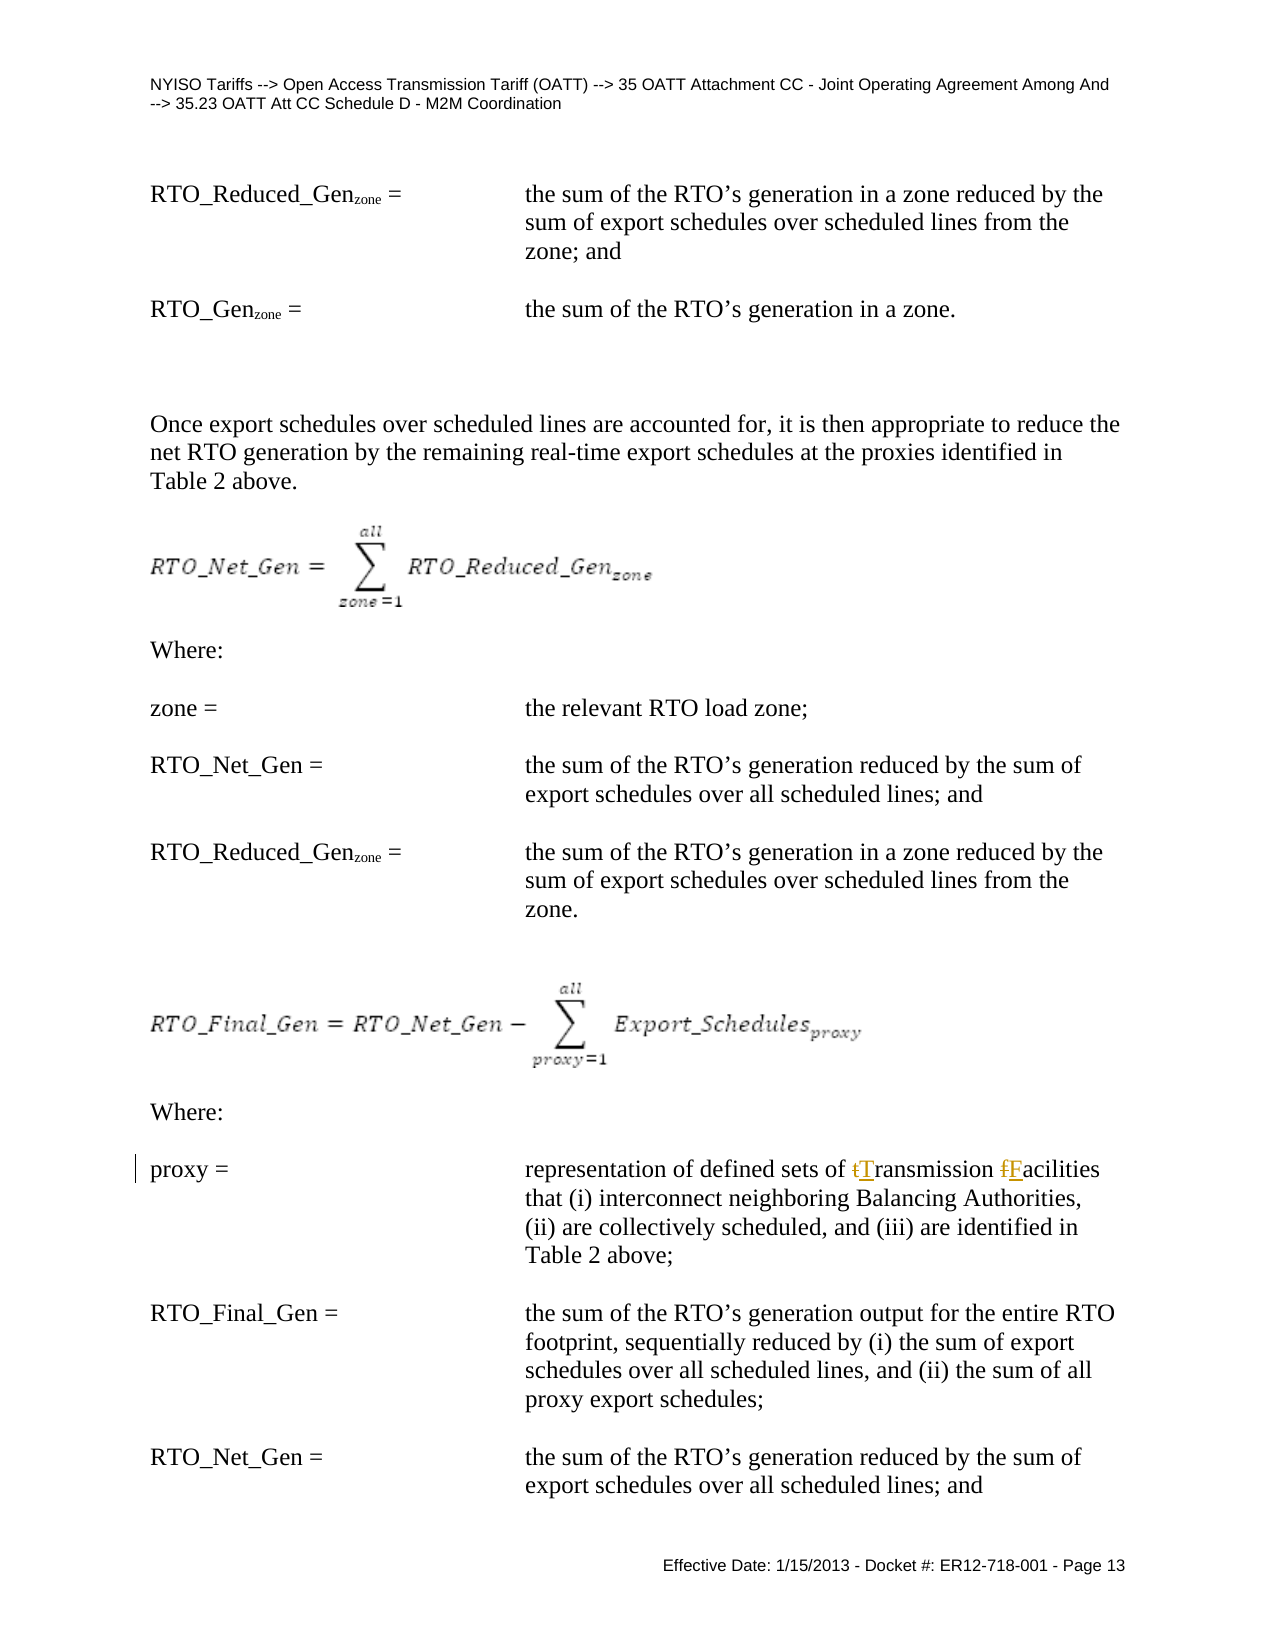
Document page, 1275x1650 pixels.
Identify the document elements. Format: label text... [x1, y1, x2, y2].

text Where: [150, 1097, 1125, 1125]
text RTO_Final_Gen = the sum of the RTO’s generation output for the entire RTO footprint, sequentially reduced by (i) the sum of export schedules over all scheduled lines, and (ii) the sum of all proxy export schedules; [150, 1298, 1125, 1413]
text zone = the relevant RTO load zone; [150, 693, 1125, 722]
picture [150, 980, 865, 1068]
text RTO_Reduced_Genzone = the sum of the RTO’s generation in a zone reduced by the sum of export schedules over scheduled lines from the zone; and [150, 179, 1125, 265]
text proxy = representation of defined sets of ransmission acilities that (i) interconnect neighboring Balancing Authorities, (ii) are collectively scheduled, and (iii) are identified in Table 2 above; [150, 1154, 1125, 1269]
text Once export schedules over scheduled lines are accounted for, it is then appropriate to reduce the net RTO generation by the remaining real-time export schedules at the proxies identified in Table 2 above. [150, 409, 1125, 495]
text RTO_Net_Gen = the sum of the RTO’s generation reduced by the sum of export schedules over all scheduled lines; and [150, 750, 1125, 808]
text RTO_Reduced_Genzone = the sum of the RTO’s generation in a zone reduced by the sum of export schedules over scheduled lines from the zone. [150, 837, 1125, 923]
text RTO_Net_Gen = the sum of the RTO’s generation reduced by the sum of export schedules over all scheduled lines; and [150, 1442, 1125, 1499]
text RTO_Genzone = the sum of the RTO’s generation in a zone. [150, 294, 1125, 322]
picture [150, 523, 656, 607]
text Where: [150, 635, 1125, 664]
